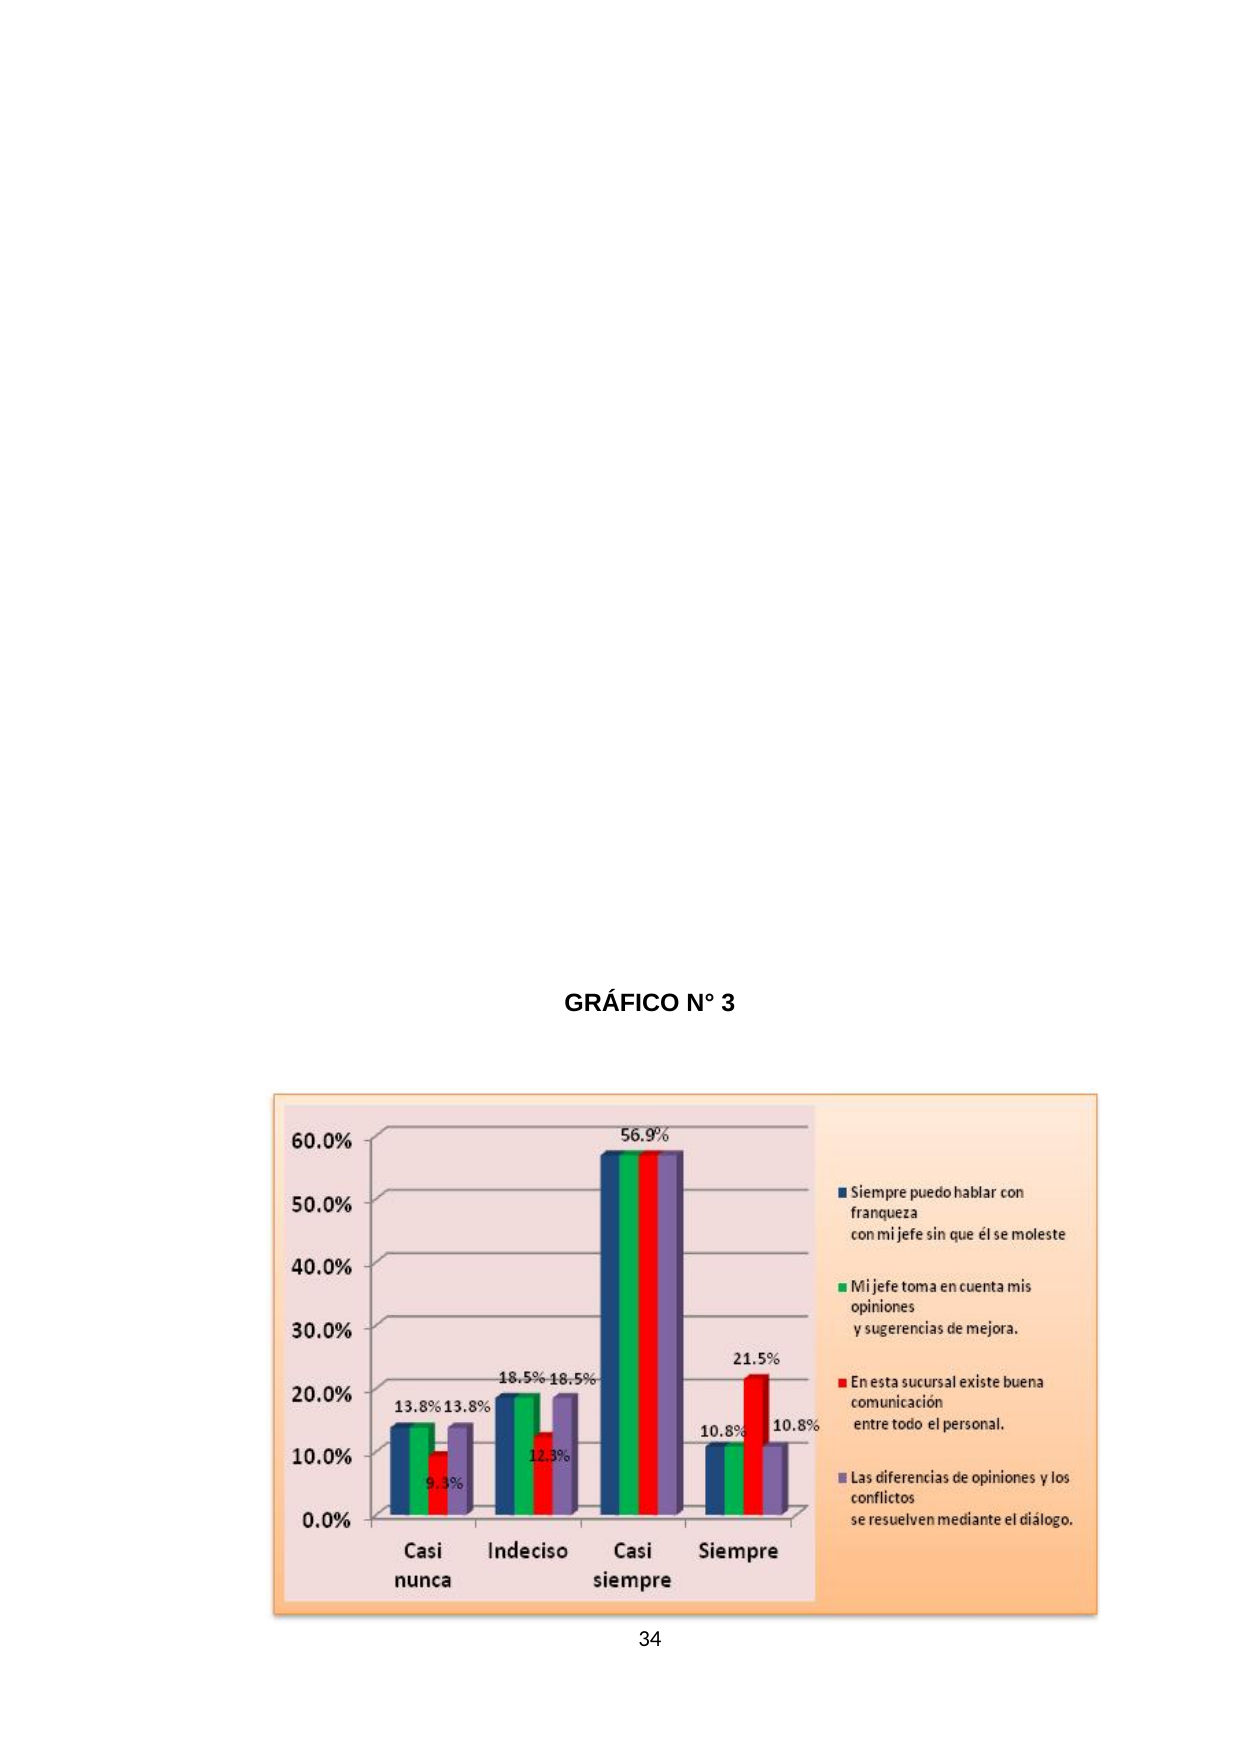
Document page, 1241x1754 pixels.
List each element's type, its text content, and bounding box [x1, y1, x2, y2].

text GRÁFICO N° 3 [236, 988, 1063, 1017]
picture [264, 1088, 1102, 1625]
